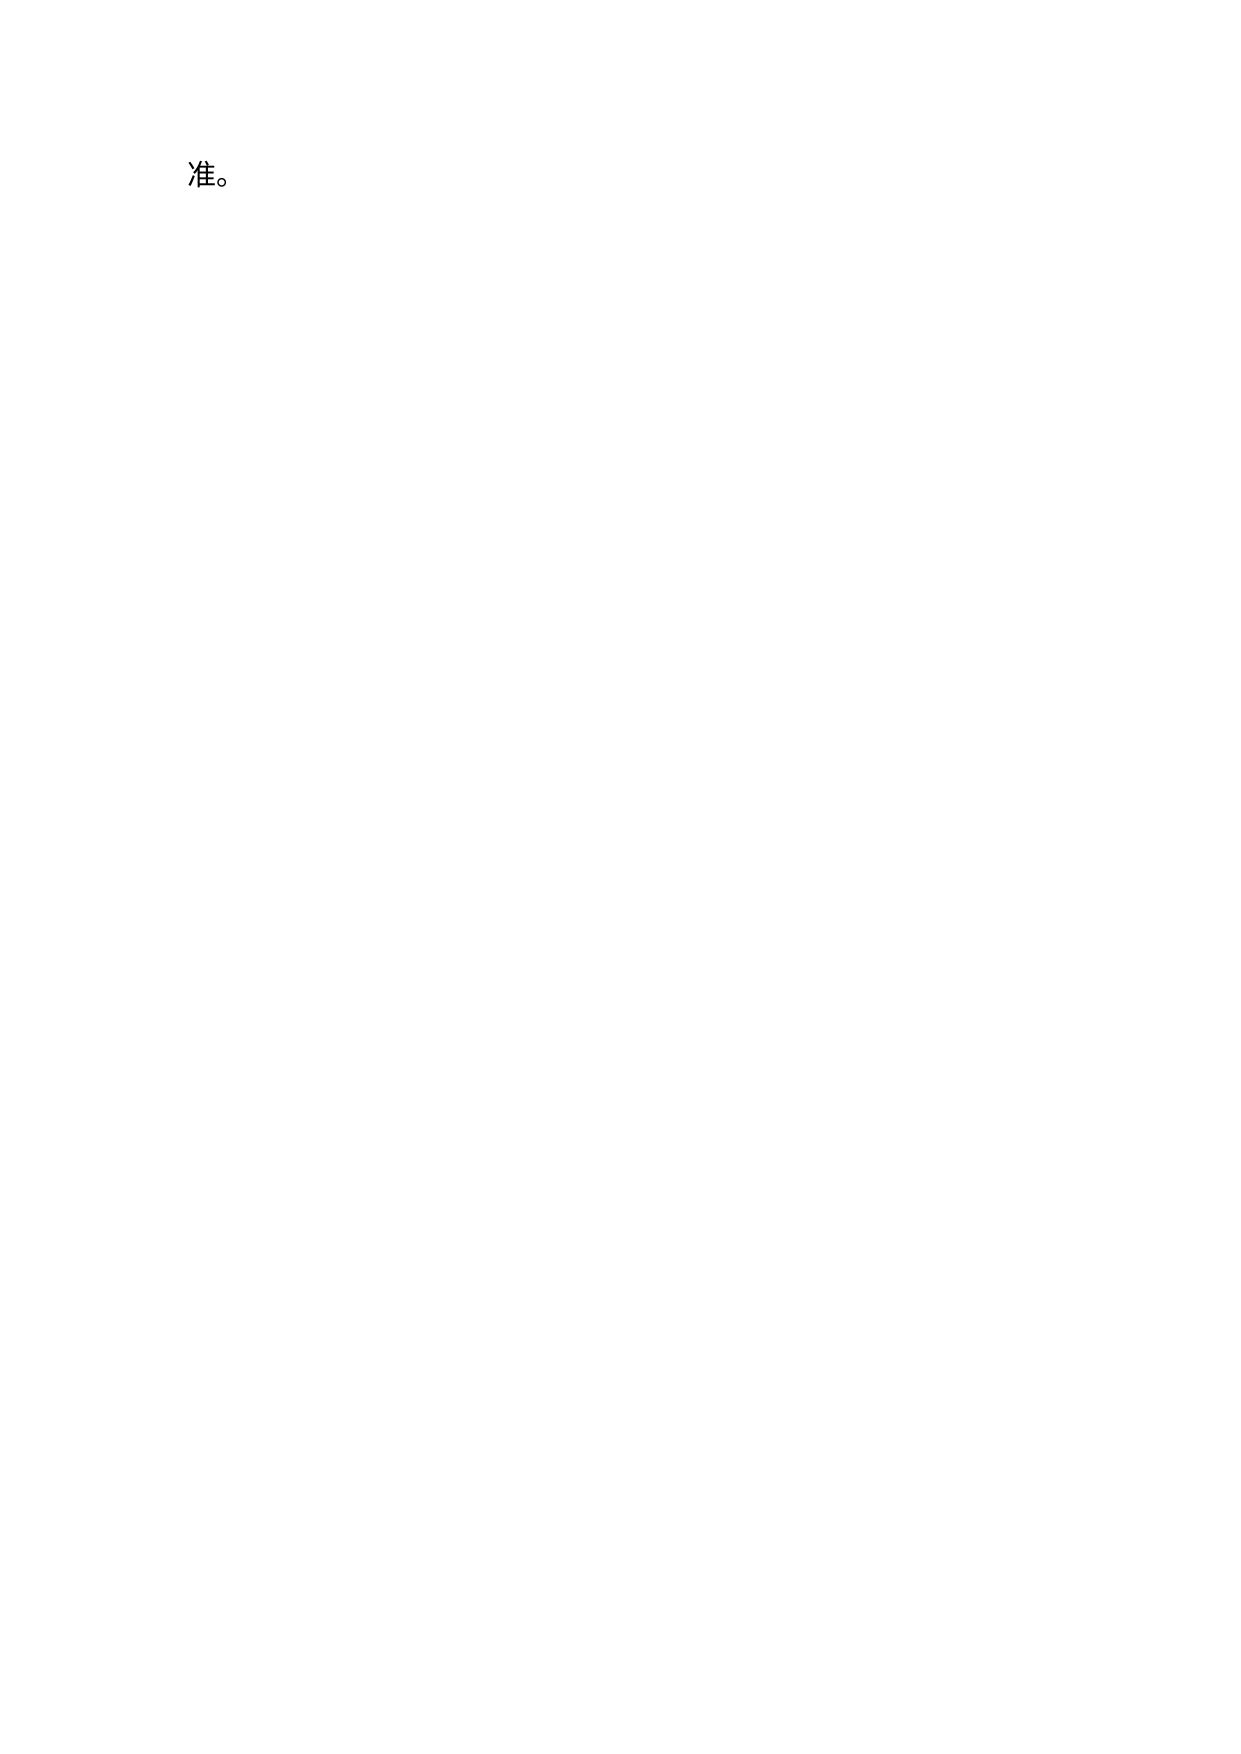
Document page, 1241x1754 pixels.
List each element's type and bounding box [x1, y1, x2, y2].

list [187, 144, 1053, 196]
